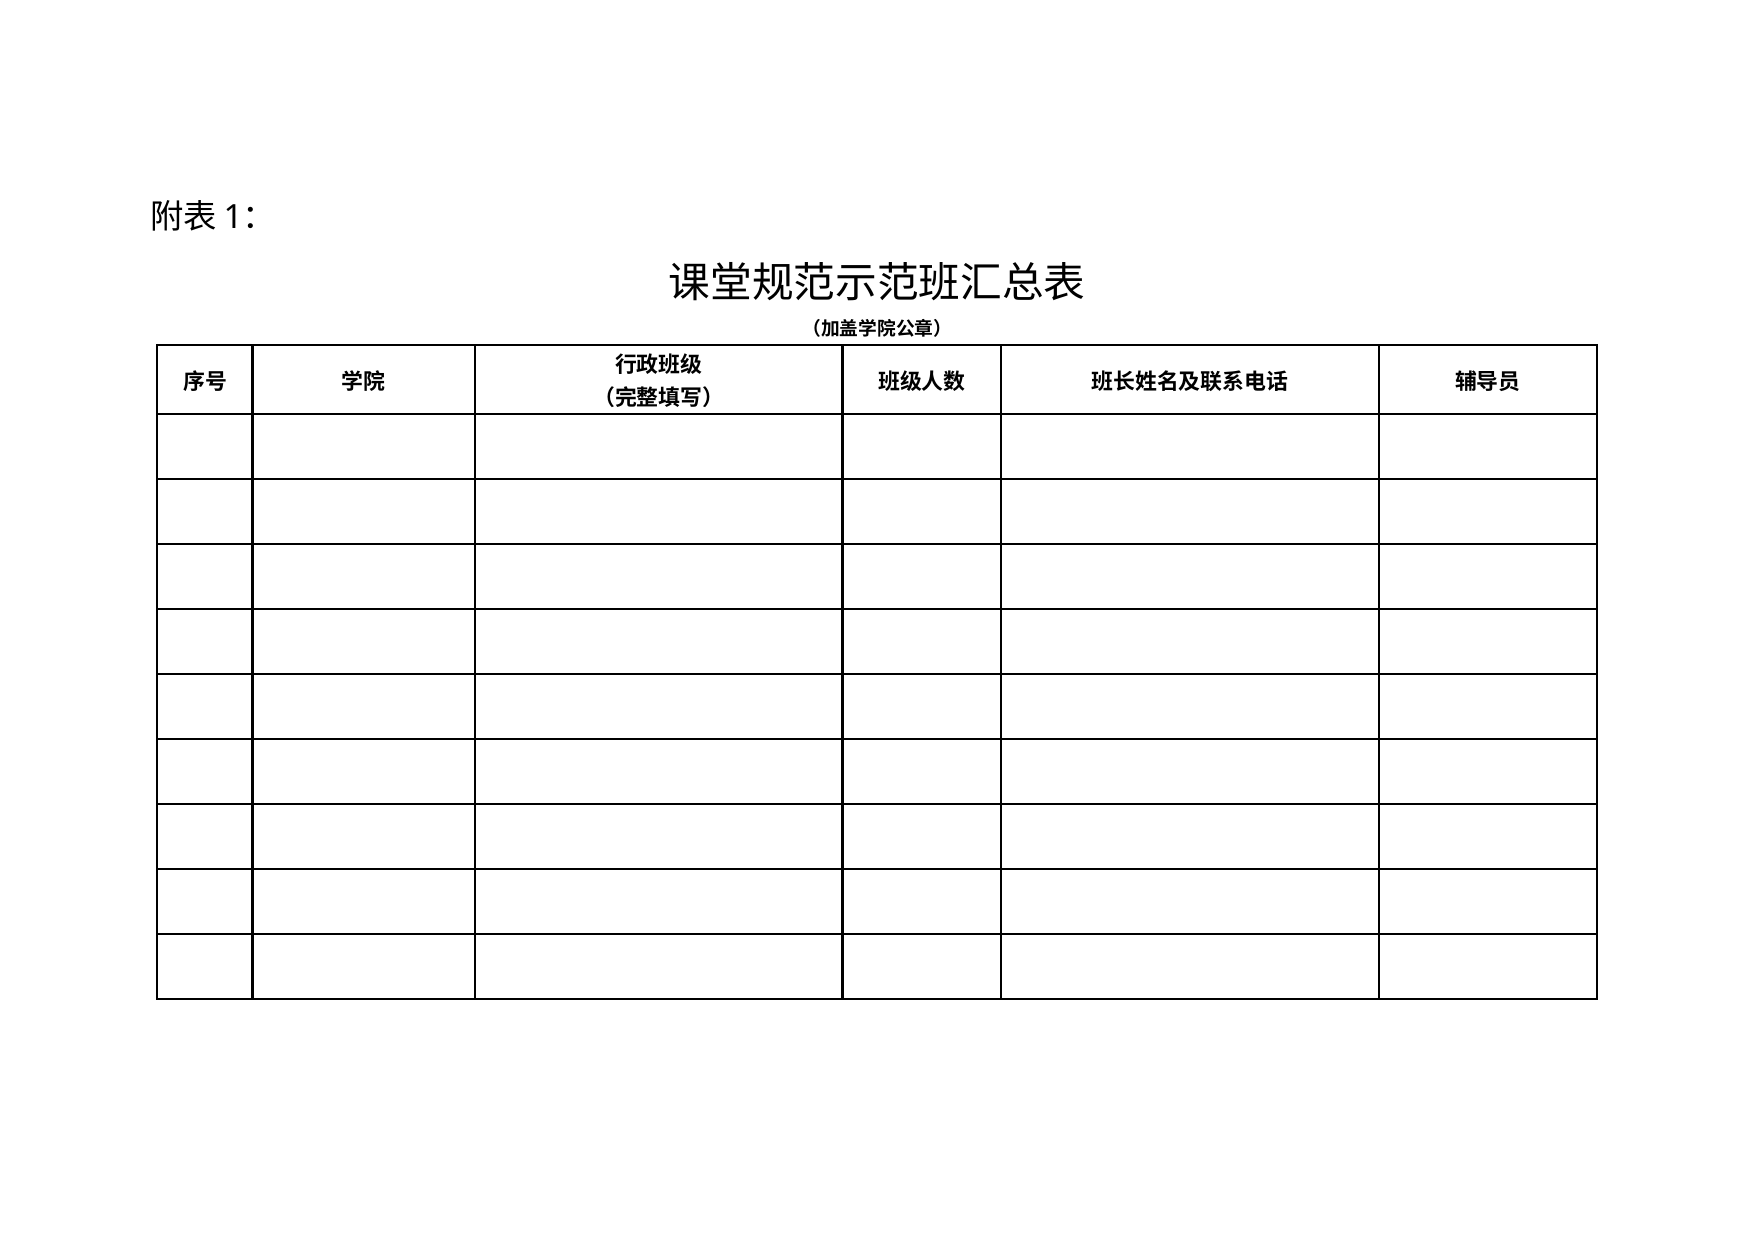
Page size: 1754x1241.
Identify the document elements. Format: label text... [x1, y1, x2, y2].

table_cell [1002, 740, 1378, 802]
table_cell [844, 415, 1000, 477]
table_cell [254, 675, 474, 737]
table_cell [1002, 480, 1378, 542]
text 附表1： [150, 181, 1604, 246]
table_cell [476, 545, 841, 607]
table_cell [844, 805, 1000, 867]
table_header 辅导员 [1380, 346, 1596, 412]
table_cell [844, 480, 1000, 542]
table_cell [254, 805, 474, 867]
table_cell [1002, 805, 1378, 867]
table_cell [1380, 415, 1596, 477]
table_cell [476, 935, 841, 997]
table_cell [254, 415, 474, 477]
table_cell [476, 415, 841, 477]
table_cell [158, 610, 251, 672]
table_cell [844, 740, 1000, 802]
table_cell [254, 935, 474, 997]
table_cell [254, 610, 474, 672]
table_cell [1002, 675, 1378, 737]
text （加盖学院公章） [150, 311, 1604, 344]
table_cell [1380, 805, 1596, 867]
table_header 序号 [158, 346, 251, 412]
text 课堂规范示范班汇总表 [150, 246, 1604, 311]
table_cell [476, 675, 841, 737]
table_cell [476, 610, 841, 672]
table_cell [1002, 415, 1378, 477]
table_cell [844, 675, 1000, 737]
table_cell [844, 935, 1000, 997]
table_cell [158, 805, 251, 867]
table_cell [1380, 610, 1596, 672]
table_cell [476, 805, 841, 867]
table_header 学院 [254, 346, 474, 412]
table_cell [1380, 740, 1596, 802]
table_cell [254, 480, 474, 542]
table_header 班长姓名及联系电话 [1002, 346, 1378, 412]
table_header 行政班级 （完整填写） [476, 346, 841, 412]
table_cell [476, 870, 841, 932]
table_header 班级人数 [844, 346, 1000, 412]
table_cell [158, 545, 251, 607]
table_cell [1380, 480, 1596, 542]
table_cell [1380, 870, 1596, 932]
table_cell [1380, 545, 1596, 607]
table_cell [158, 480, 251, 542]
table_cell [1002, 545, 1378, 607]
table_cell [844, 545, 1000, 607]
table_cell [1380, 675, 1596, 737]
table_cell [158, 935, 251, 997]
table_cell [254, 740, 474, 802]
table_cell [158, 675, 251, 737]
table_cell [254, 870, 474, 932]
table_cell [1002, 935, 1378, 997]
table_cell [844, 610, 1000, 672]
table_cell [1002, 610, 1378, 672]
table_cell [476, 740, 841, 802]
table_cell [844, 870, 1000, 932]
table_cell [158, 870, 251, 932]
table_cell [254, 545, 474, 607]
table_cell [1002, 870, 1378, 932]
table_cell [158, 740, 251, 802]
table_cell [158, 415, 251, 477]
table_cell [1380, 935, 1596, 997]
table_cell [476, 480, 841, 542]
